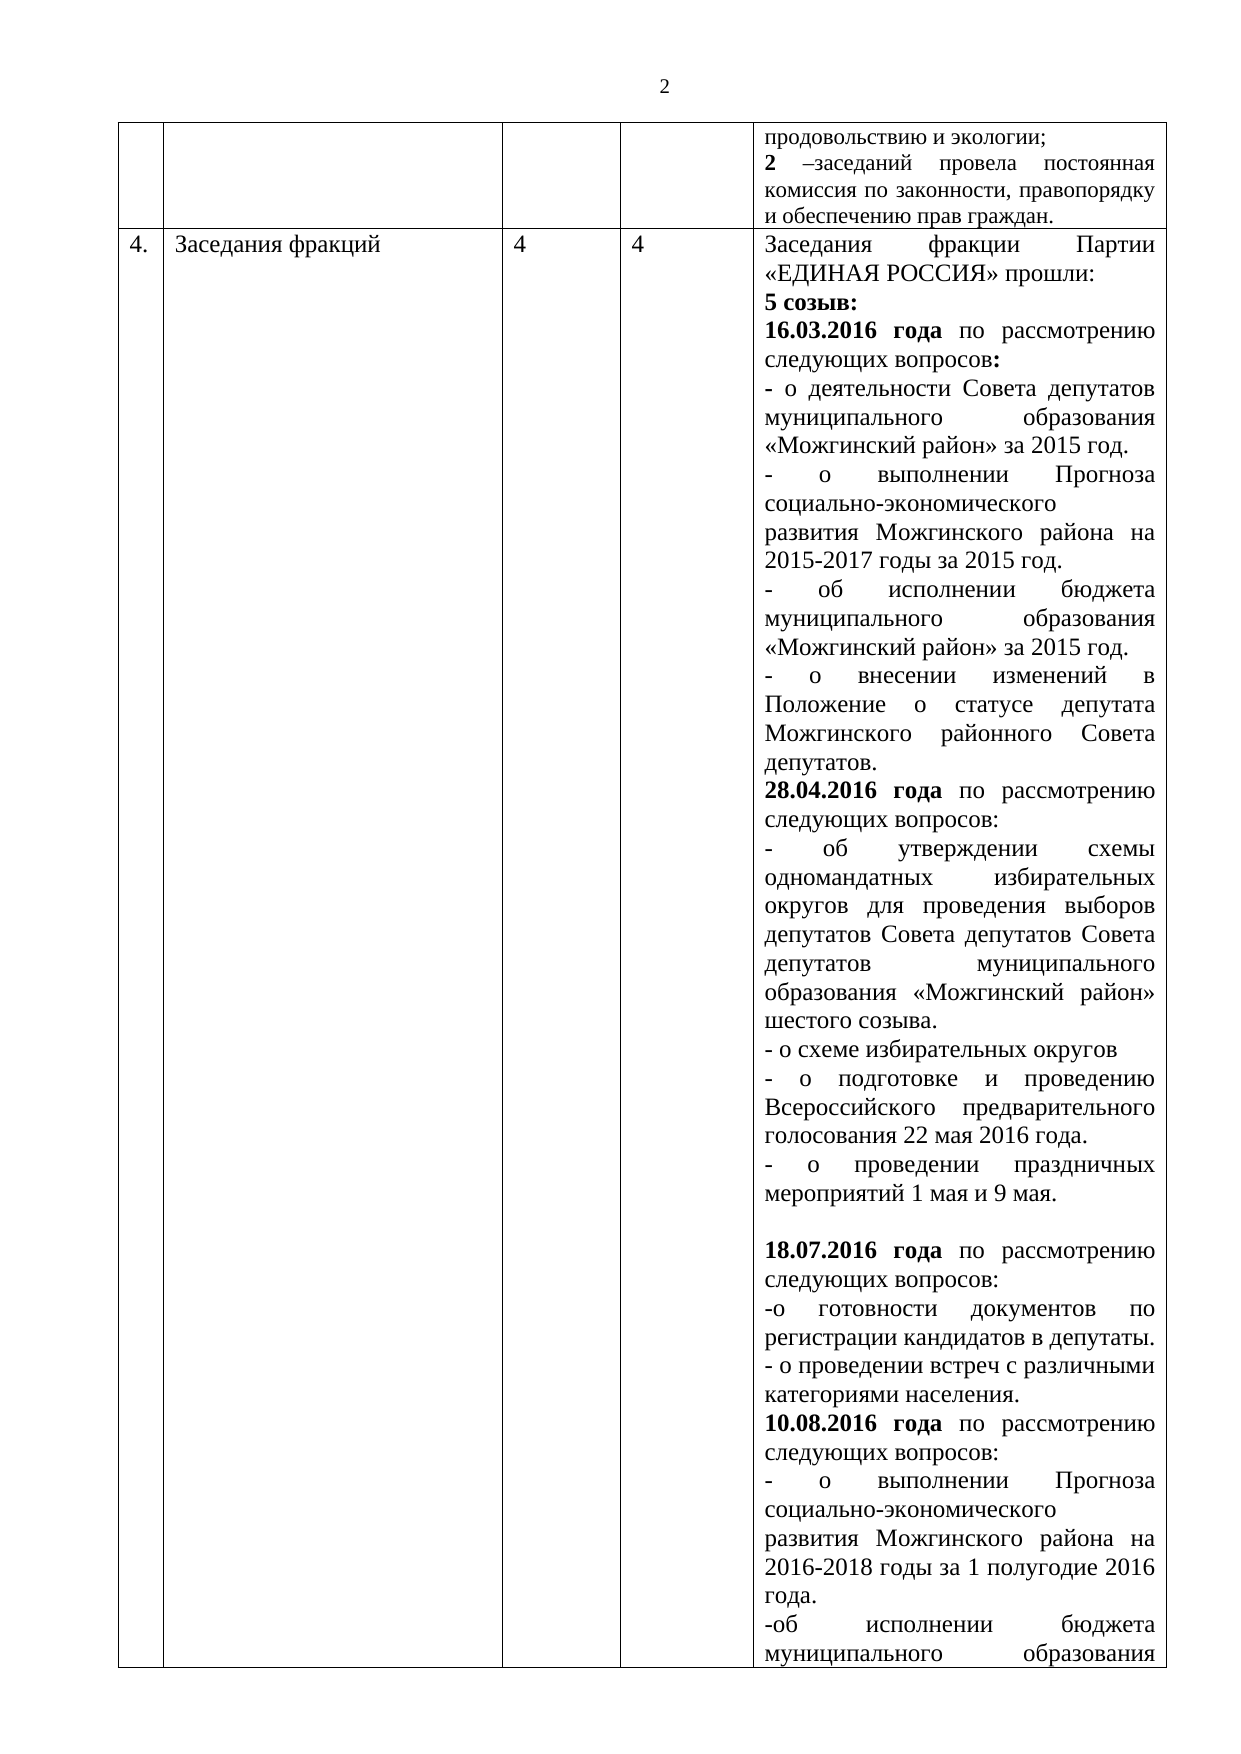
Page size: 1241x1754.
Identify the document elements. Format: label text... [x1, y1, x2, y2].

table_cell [164, 123, 502, 228]
table_cell 4 [621, 229, 753, 1667]
table_cell 4 [503, 229, 620, 1667]
table_cell Заседания фракций [164, 229, 502, 1667]
table_cell 3. [119, 123, 163, 228]
table_cell 4. [119, 229, 163, 1667]
table_cell 13 [503, 123, 620, 228]
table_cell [754, 123, 1166, 228]
table_cell 7 [621, 123, 753, 228]
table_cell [754, 229, 1166, 1667]
